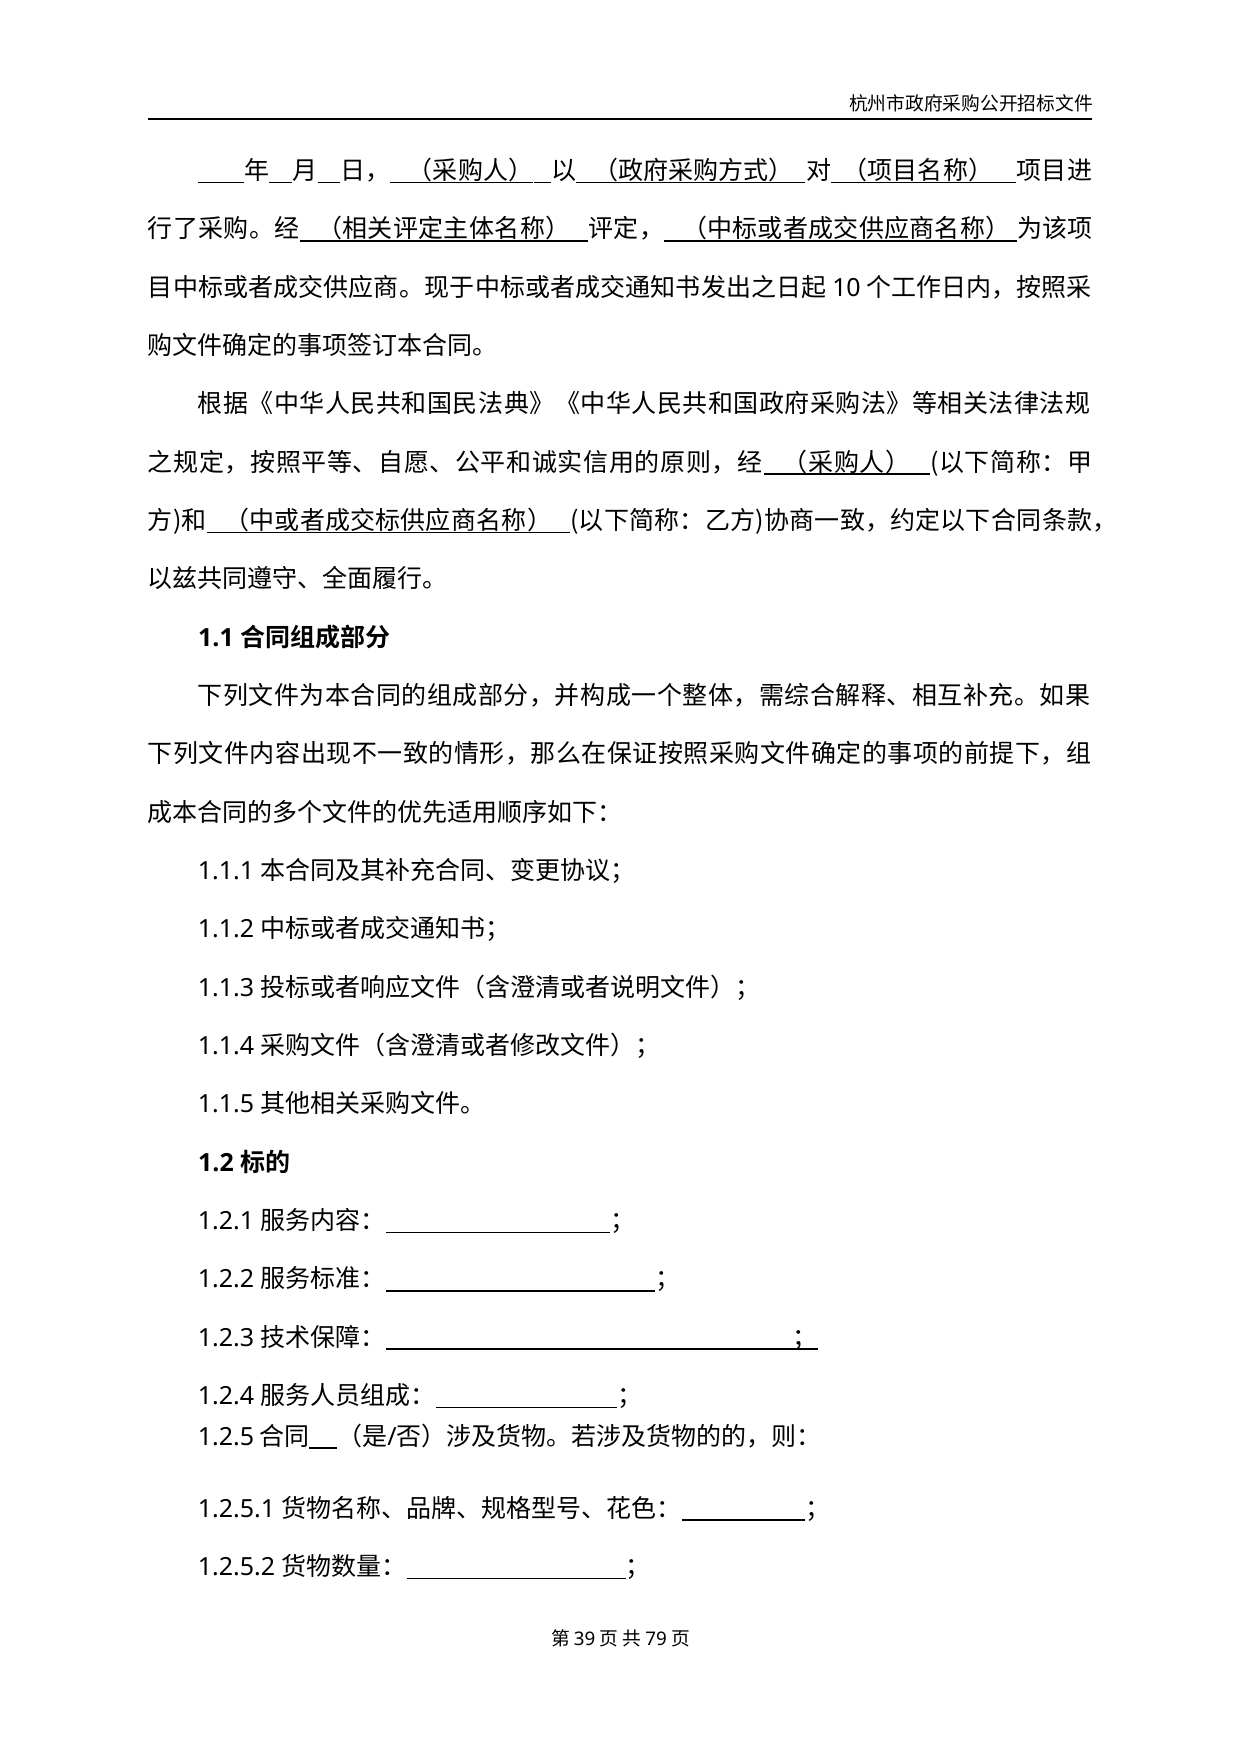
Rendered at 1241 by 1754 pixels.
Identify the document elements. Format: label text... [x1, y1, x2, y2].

text 1.1.5 其他相关采购文件。 [148, 1066, 1092, 1124]
text 年 月 日， （采购人） 以 （政府采购方式） 对 （项目名称） 项目进行了采购。经 （相关评定主体名称） 评定， （中标或者成交供应商名称） 为该项目中标或者成交供应商。现于中标或者成交通知书发出之日起10个工作日内，按照采购文件确定的事项签订本合同。 [148, 133, 1092, 366]
text 1.2 标的 [148, 1124, 1092, 1183]
text 1.2.5合同 （是/否）涉及货物。若涉及货物的的，则： [148, 1416, 1092, 1452]
text 1.2.5.2 货物数量： ； [148, 1529, 1092, 1587]
text 1.2.3 技术保障： ； [148, 1299, 1092, 1358]
text 下列文件为本合同的组成部分，并构成一个整体，需综合解释、相互补充。如果下列文件内容出现不一致的情形，那么在保证按照采购文件确定的事项的前提下，组成本合同的多个文件的优先适用顺序如下： [148, 658, 1092, 833]
text 1.2.1 服务内容： ； [148, 1183, 1092, 1241]
text 1.1 合同组成部分 [148, 599, 1092, 658]
text 1.2.5.1 货物名称、品牌、规格型号、花色： ； [148, 1471, 1092, 1529]
text 1.1.4 采购文件（含澄清或者修改文件）； [148, 1008, 1092, 1066]
text 1.1.1 本合同及其补充合同、变更协议； [148, 833, 1092, 891]
text 1.1.2 中标或者成交通知书； [148, 891, 1092, 949]
text 1.2.2 服务标准： ； [148, 1241, 1092, 1299]
text 根据《中华人民共和国民法典》《中华人民共和国政府采购法》等相关法律法规之规定，按照平等、自愿、公平和诚实信用的原则，经 （采购人） (以下简称：甲方)和 （中或者成交标供应商名称） (以下简称：乙方)协商一致，约定以下合同条款，以兹共同遵守、全面履行。 [148, 366, 1092, 599]
text 1.1.3 投标或者响应文件（含澄清或者说明文件）； [148, 949, 1092, 1008]
text 1.2.4 服务人员组成： ； [148, 1358, 1092, 1416]
